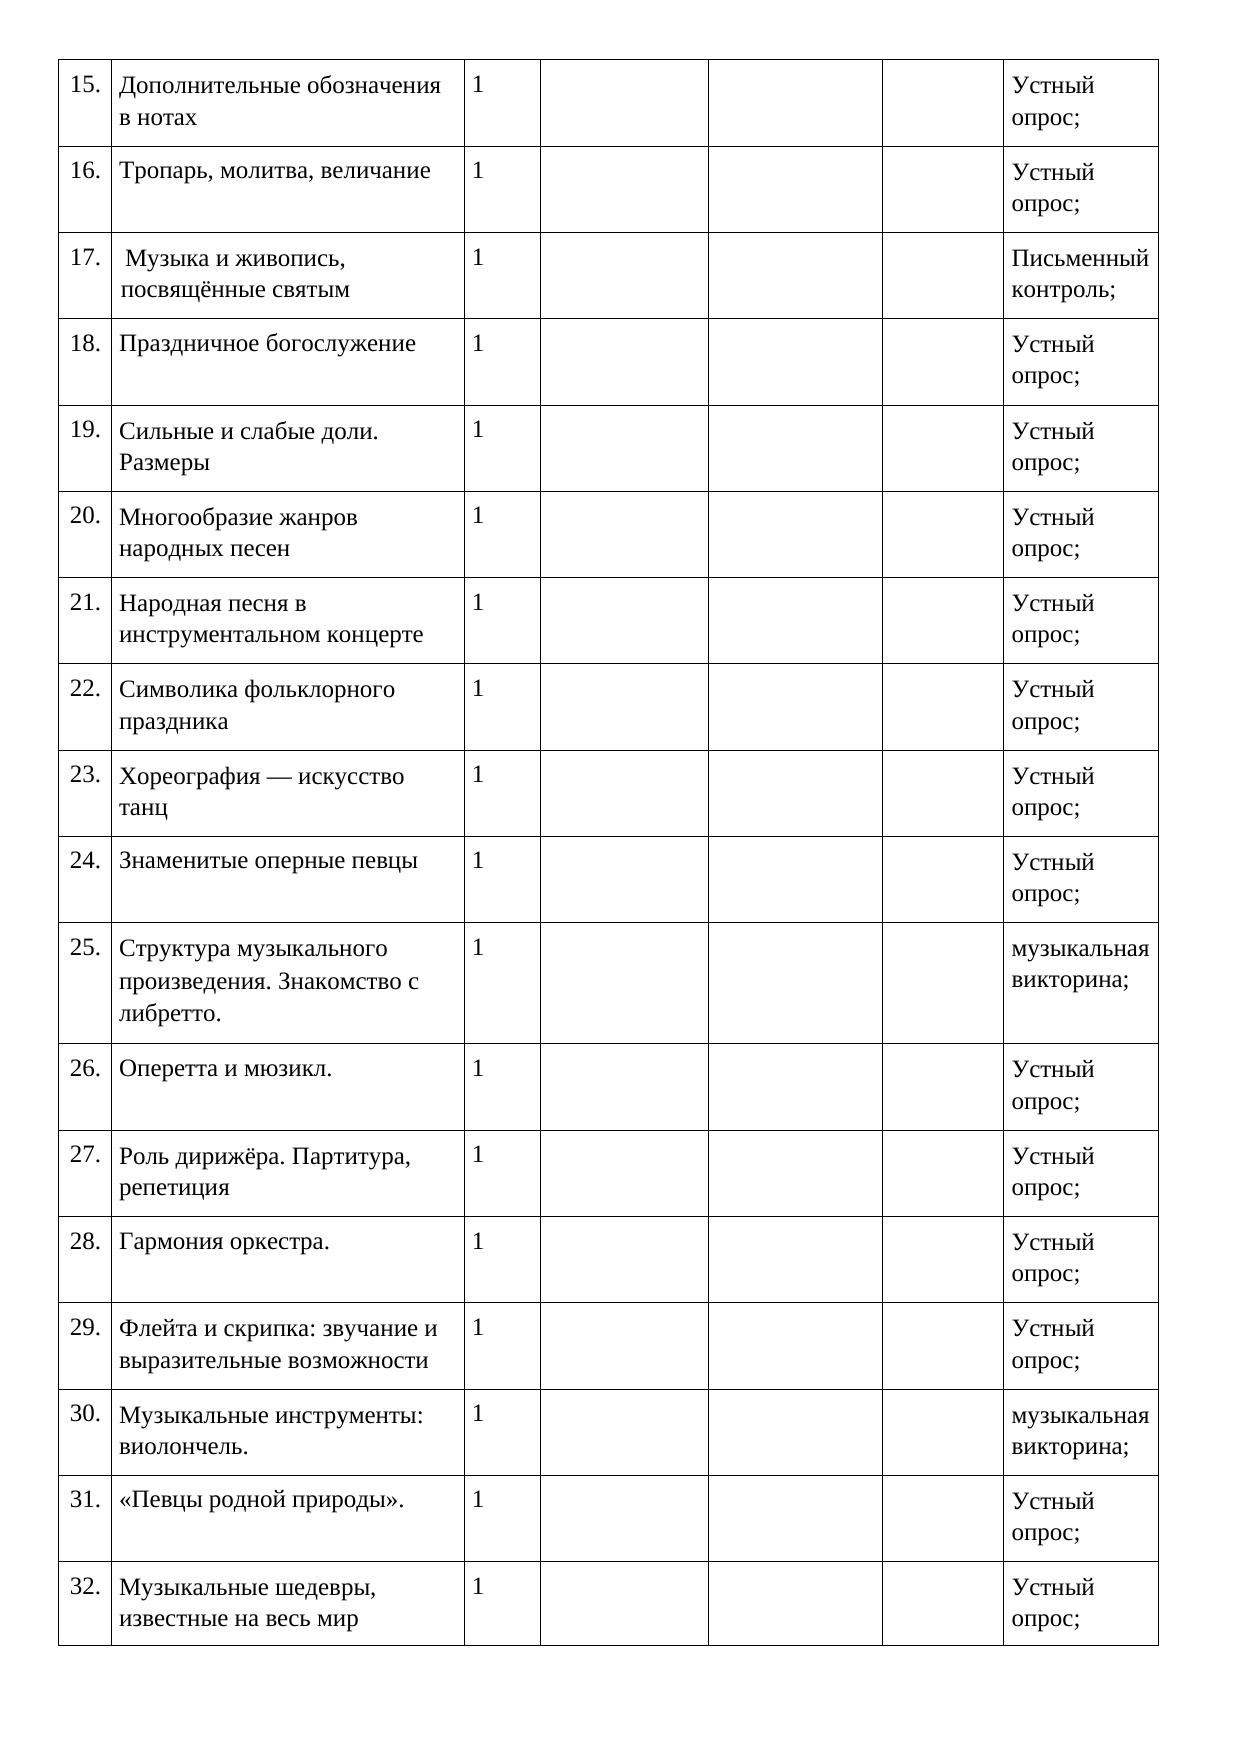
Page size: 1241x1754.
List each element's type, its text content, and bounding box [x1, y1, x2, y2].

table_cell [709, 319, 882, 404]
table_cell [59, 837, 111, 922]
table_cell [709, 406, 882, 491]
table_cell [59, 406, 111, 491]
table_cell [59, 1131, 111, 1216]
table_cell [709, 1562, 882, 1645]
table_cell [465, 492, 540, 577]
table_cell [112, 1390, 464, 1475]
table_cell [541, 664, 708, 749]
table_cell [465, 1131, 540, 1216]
table_cell 1 [465, 233, 540, 318]
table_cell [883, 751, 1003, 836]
table_header 15. [59, 60, 111, 146]
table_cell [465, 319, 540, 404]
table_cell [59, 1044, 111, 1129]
table_cell 17. [59, 233, 111, 318]
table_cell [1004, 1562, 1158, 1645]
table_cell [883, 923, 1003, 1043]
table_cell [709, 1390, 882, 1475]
table_cell Музыка и живопись, посвящённые святым [112, 233, 464, 318]
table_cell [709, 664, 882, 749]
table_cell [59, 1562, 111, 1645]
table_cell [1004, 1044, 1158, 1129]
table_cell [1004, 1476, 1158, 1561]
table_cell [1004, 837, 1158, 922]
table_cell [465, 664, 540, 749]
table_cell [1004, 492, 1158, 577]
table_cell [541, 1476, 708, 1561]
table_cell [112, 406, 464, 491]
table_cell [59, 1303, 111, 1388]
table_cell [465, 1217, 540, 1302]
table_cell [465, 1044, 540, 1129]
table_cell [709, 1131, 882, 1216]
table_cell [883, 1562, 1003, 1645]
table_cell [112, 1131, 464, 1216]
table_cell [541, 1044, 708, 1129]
table_cell [709, 147, 882, 232]
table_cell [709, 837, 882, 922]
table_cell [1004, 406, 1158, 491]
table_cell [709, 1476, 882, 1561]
table_cell [541, 233, 708, 318]
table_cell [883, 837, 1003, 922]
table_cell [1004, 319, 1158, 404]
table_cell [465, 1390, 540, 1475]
table_cell 1 [465, 147, 540, 232]
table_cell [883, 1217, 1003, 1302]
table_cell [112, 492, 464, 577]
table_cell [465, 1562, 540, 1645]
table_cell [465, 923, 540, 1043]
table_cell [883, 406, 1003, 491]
table_cell Тропарь, молитва, величание [112, 147, 464, 232]
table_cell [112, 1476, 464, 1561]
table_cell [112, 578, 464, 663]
table_cell [541, 147, 708, 232]
table_cell Устный опрос; [1004, 147, 1158, 232]
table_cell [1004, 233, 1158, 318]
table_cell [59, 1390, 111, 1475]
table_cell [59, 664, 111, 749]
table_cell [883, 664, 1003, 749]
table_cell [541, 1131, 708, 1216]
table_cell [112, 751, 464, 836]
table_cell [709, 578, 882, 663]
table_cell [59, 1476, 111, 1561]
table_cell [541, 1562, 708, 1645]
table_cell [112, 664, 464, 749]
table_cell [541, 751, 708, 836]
table_cell [883, 147, 1003, 232]
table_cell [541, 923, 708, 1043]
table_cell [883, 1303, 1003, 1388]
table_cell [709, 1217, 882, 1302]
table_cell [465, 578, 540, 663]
table_header [883, 60, 1003, 146]
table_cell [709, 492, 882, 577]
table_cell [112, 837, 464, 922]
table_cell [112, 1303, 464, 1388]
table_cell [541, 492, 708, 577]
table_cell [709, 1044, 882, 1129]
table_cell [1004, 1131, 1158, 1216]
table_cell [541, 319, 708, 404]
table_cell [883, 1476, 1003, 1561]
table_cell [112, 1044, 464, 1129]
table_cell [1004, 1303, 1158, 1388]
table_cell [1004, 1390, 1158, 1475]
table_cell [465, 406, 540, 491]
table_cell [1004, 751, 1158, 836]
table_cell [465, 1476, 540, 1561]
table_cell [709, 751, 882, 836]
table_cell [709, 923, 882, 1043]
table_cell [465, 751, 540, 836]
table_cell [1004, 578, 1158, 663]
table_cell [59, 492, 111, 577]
table_cell 16. [59, 147, 111, 232]
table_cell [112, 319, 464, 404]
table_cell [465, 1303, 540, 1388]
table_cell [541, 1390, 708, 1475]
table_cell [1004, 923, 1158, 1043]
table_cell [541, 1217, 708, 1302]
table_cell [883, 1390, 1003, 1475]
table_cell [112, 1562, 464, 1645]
table_header [709, 60, 882, 146]
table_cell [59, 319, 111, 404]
table_header 1 [465, 60, 540, 146]
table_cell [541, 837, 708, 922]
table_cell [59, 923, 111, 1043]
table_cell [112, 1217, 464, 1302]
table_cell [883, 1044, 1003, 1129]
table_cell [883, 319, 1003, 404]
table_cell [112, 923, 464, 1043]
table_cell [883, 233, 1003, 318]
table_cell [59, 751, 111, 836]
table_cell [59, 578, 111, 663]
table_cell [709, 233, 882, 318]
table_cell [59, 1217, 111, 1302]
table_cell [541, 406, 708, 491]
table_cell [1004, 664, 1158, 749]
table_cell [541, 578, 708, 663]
table_header [541, 60, 708, 146]
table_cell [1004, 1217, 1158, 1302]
table_header Дополнительные обозначения в нотах [112, 60, 464, 146]
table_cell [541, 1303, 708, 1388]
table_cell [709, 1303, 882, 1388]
table_header Устный опрос; [1004, 60, 1158, 146]
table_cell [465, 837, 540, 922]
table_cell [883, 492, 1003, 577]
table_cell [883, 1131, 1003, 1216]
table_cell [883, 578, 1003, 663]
